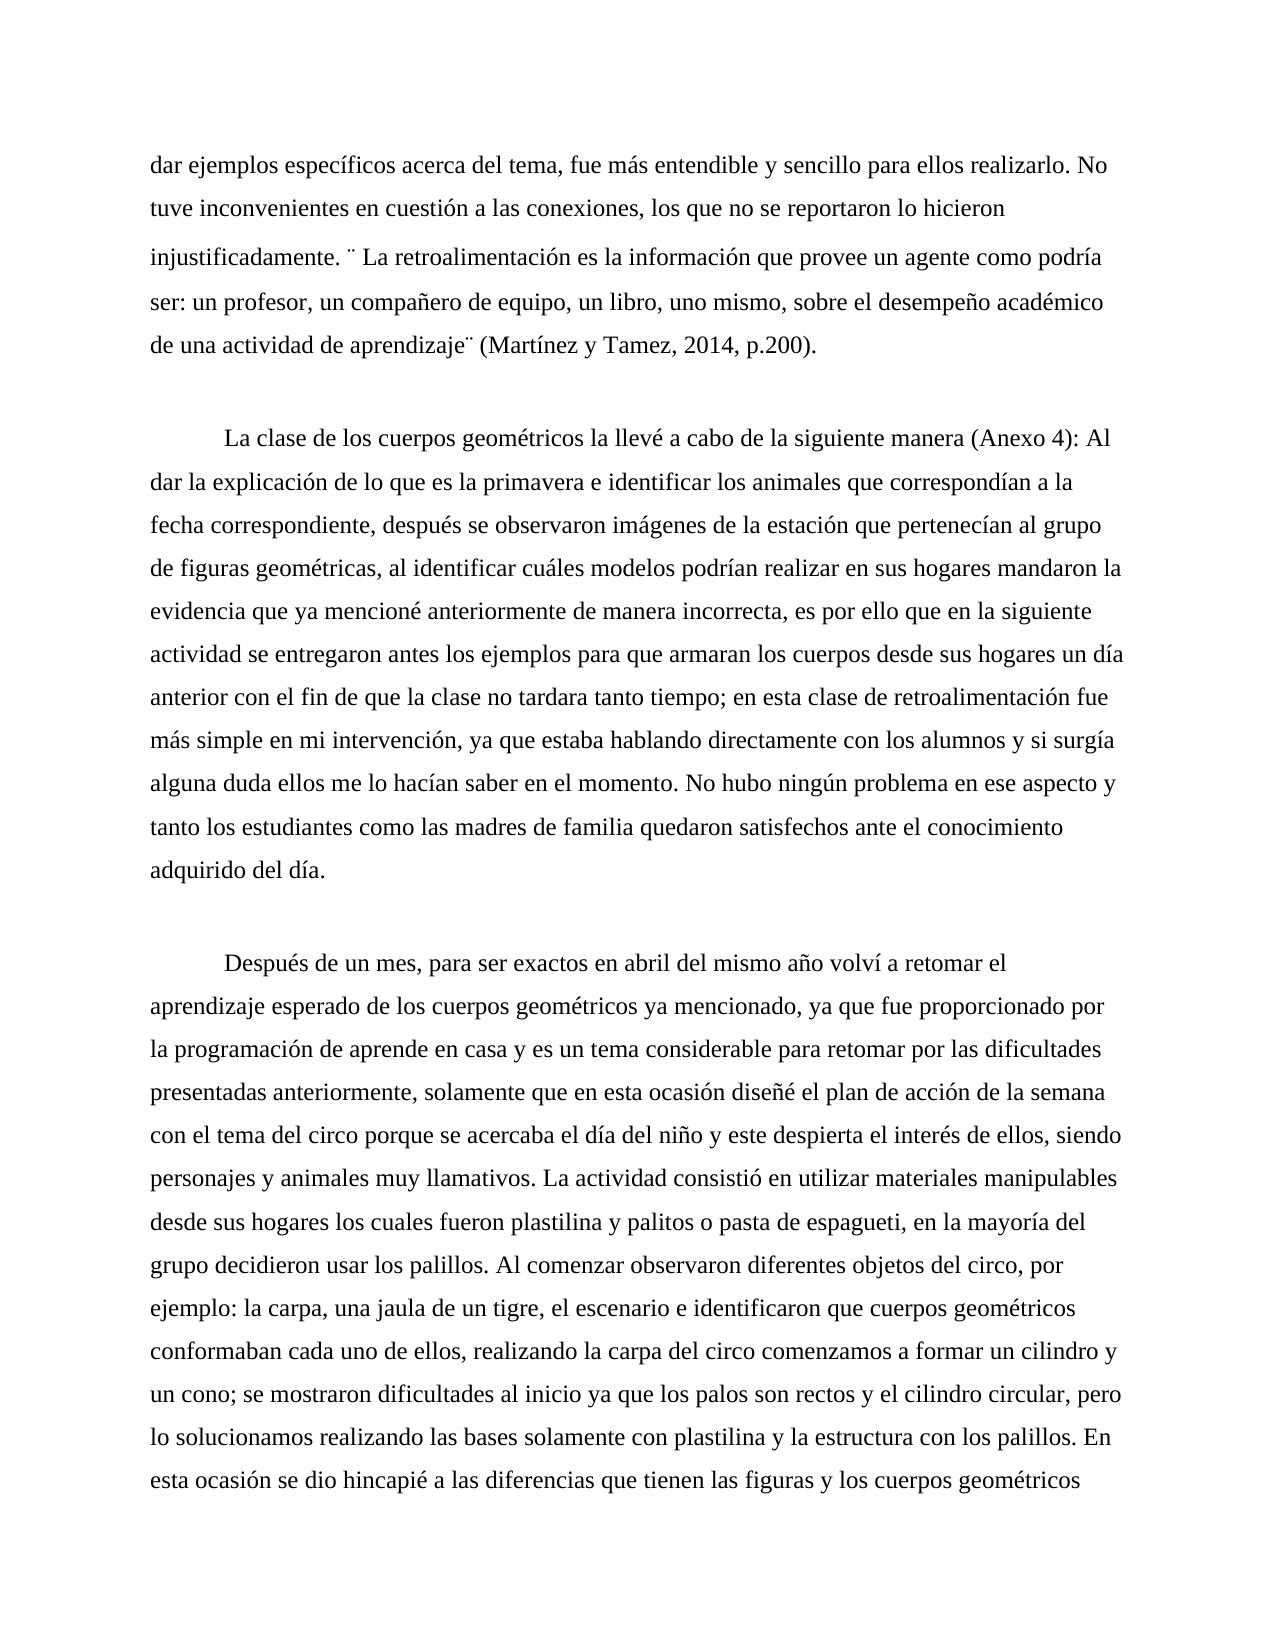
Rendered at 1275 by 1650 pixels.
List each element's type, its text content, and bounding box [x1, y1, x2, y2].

text La clase de los cuerpos geométricos la llevé a cabo de la siguiente manera (Anexo 4): Al dar la explicación de lo que es la primavera e identificar los animales que correspondían a la fecha correspondiente, después se observaron imágenes de la estación que pertenecían al grupo de figuras geométricas, al identificar cuáles modelos podrían realizar en sus hogares mandaron la evidencia que ya mencioné anteriormente de manera incorrecta, es por ello que en la siguiente actividad se entregaron antes los ejemplos para que armaran los cuerpos desde sus hogares un día anterior con el fin de que la clase no tardara tanto tiempo; en esta clase de retroalimentación fue más simple en mi intervención, ya que estaba hablando directamente con los alumnos y si surgía alguna duda ellos me lo hacían saber en el momento. No hubo ningún problema en ese aspecto y tanto los estudiantes como las madres de familia quedaron satisfechos ante el conocimiento adquirido del día. [150, 423, 1125, 883]
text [150, 150, 1125, 359]
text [150, 948, 1125, 1494]
